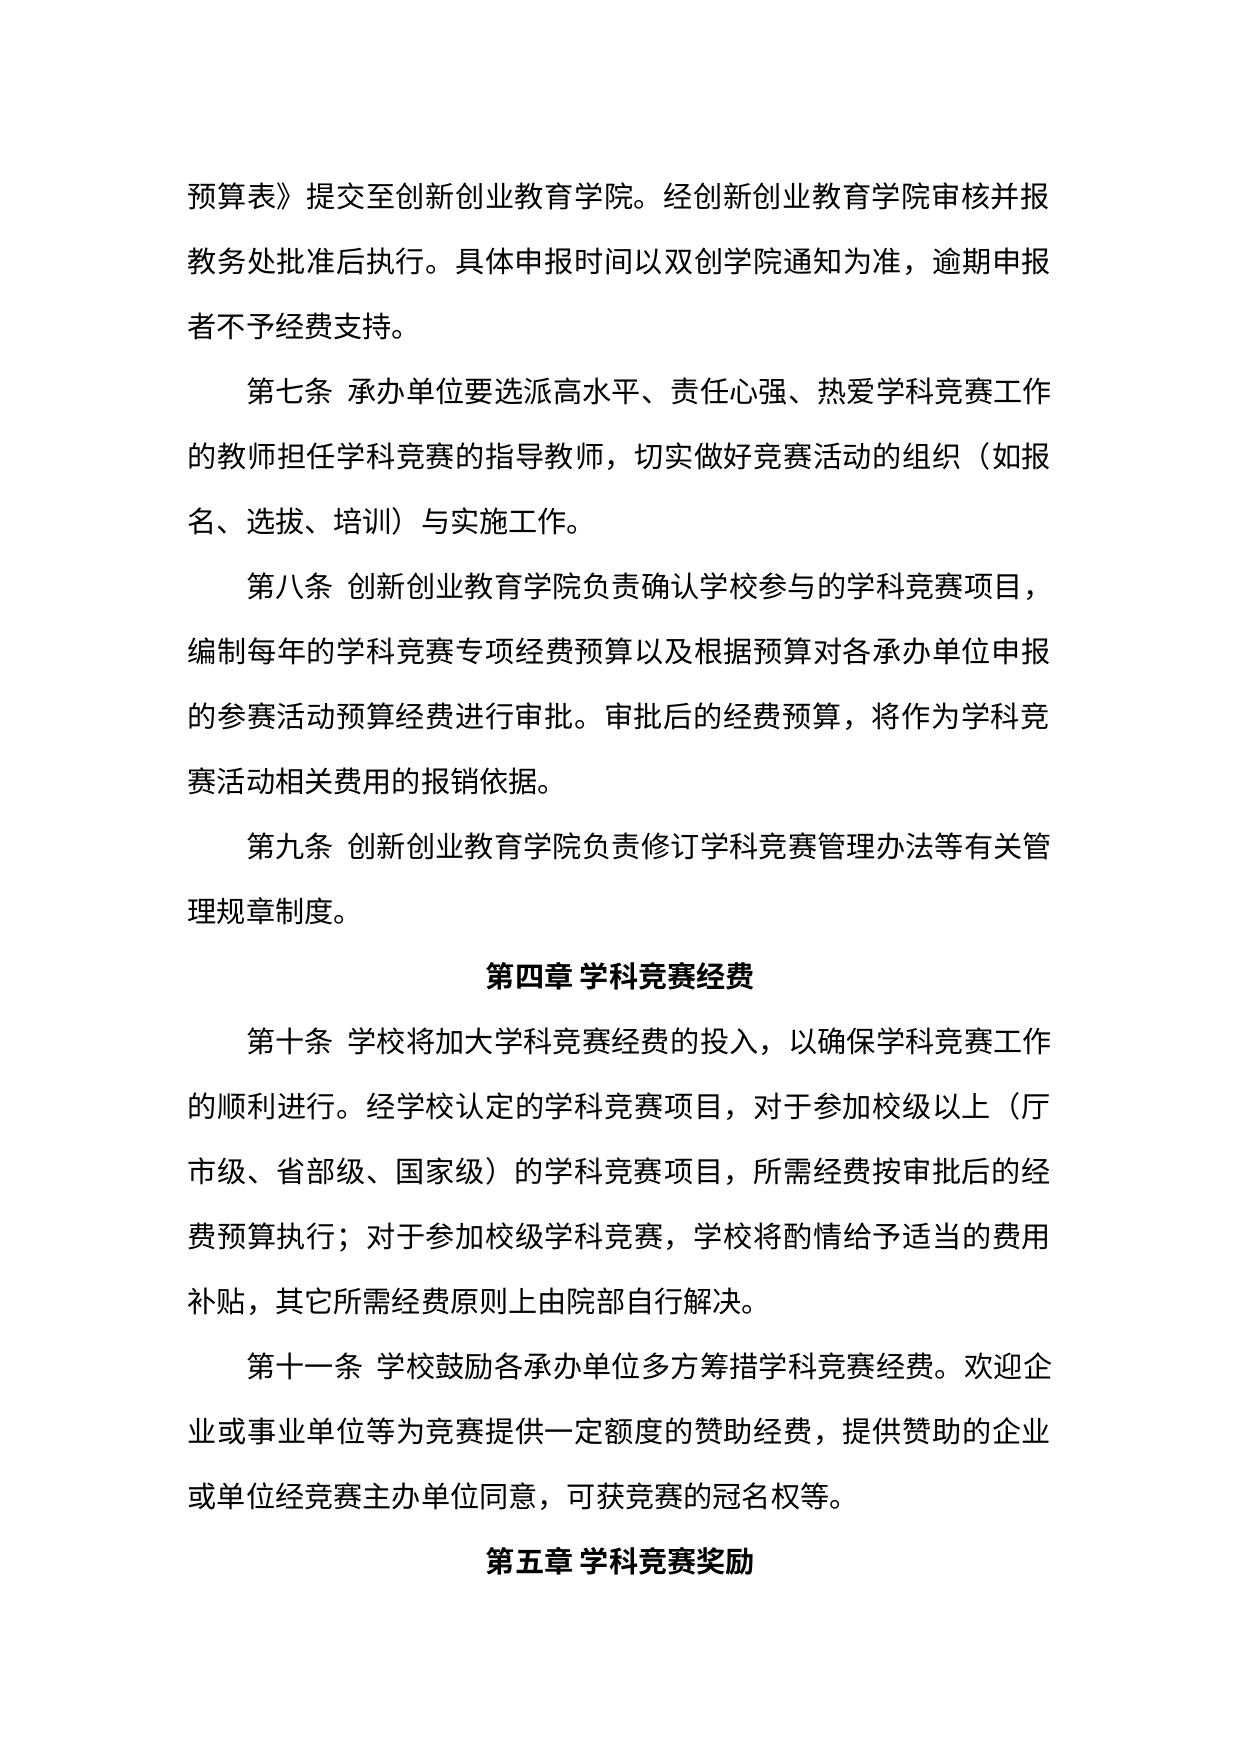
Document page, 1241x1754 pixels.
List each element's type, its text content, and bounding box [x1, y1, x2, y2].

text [187, 162, 1053, 357]
text 第五章 学科竞赛奖励 [187, 1527, 1053, 1592]
text 第八条 创新创业教育学院负责确认学校参与的学科竞赛项目，编制每年的学科竞赛专项经费预算以及根据预算对各承办单位申报的参赛活动预算经费进行审批。审批后的经费预算，将作为学科竞赛活动相关费用的报销依据。 [187, 552, 1053, 812]
text 第九条 创新创业教育学院负责修订学科竞赛管理办法等有关管理规章制度。 [187, 812, 1053, 942]
text 第十一条 学校鼓励各承办单位多方筹措学科竞赛经费。欢迎企业或事业单位等为竞赛提供一定额度的赞助经费，提供赞助的企业或单位经竞赛主办单位同意，可获竞赛的冠名权等。 [187, 1332, 1053, 1527]
text 第七条 承办单位要选派高水平、责任心强、热爱学科竞赛工作的教师担任学科竞赛的指导教师，切实做好竞赛活动的组织（如报名、选拔、培训）与实施工作。 [187, 357, 1053, 552]
text 第十条 学校将加大学科竞赛经费的投入，以确保学科竞赛工作的顺利进行。经学校认定的学科竞赛项目，对于参加校级以上（厅市级、省部级、国家级）的学科竞赛项目，所需经费按审批后的经费预算执行；对于参加校级学科竞赛，学校将酌情给予适当的费用补贴，其它所需经费原则上由院部自行解决。 [187, 1007, 1053, 1332]
text 第四章 学科竞赛经费 [187, 942, 1053, 1007]
